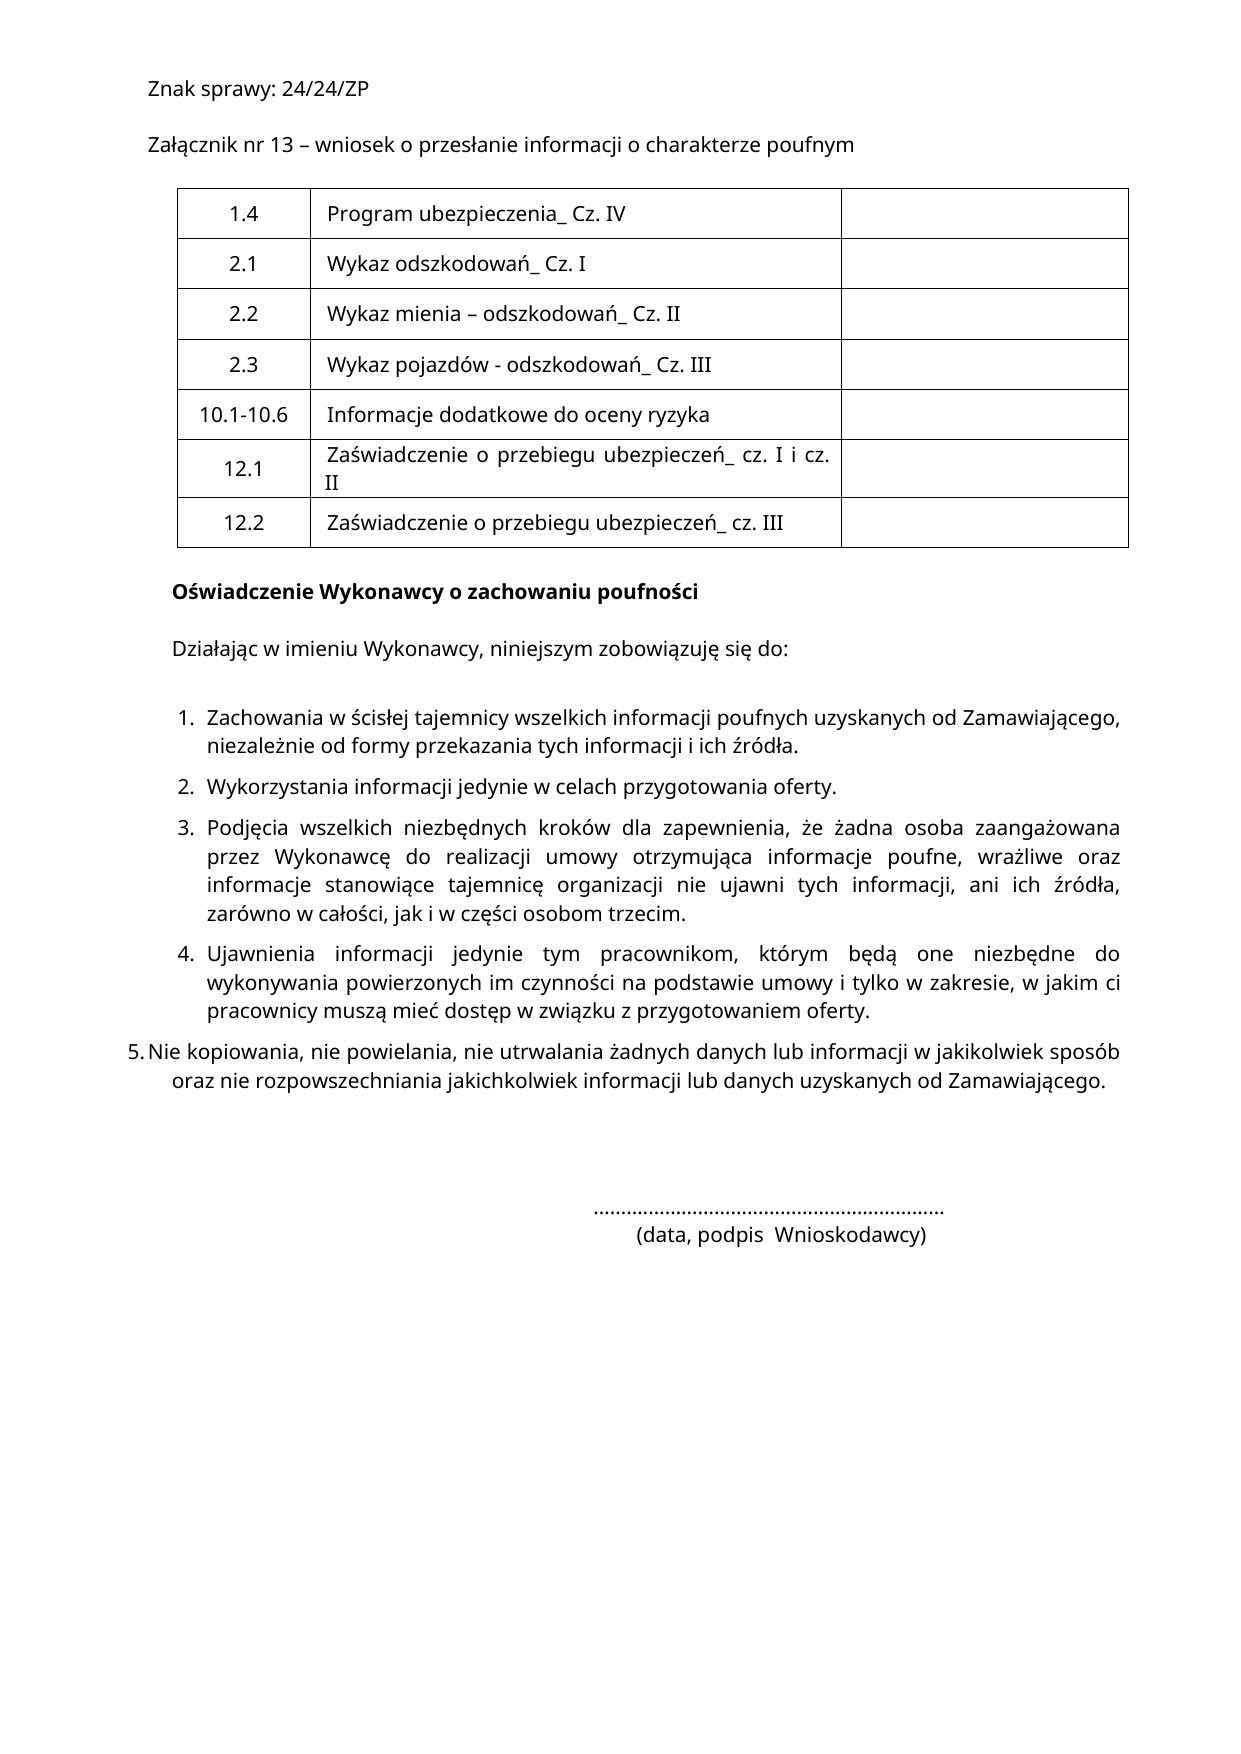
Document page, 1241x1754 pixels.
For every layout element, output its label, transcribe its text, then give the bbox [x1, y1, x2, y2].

table_cell Wykaz pojazdów - odszkodowań_ Cz. III [311, 340, 841, 389]
table_cell Program ubezpieczenia_ Cz. IV [311, 189, 841, 238]
table_cell [842, 440, 1128, 497]
table_cell Zaświadczenie o przebiegu ubezpieczeń_ cz. III [311, 498, 841, 547]
text Oświadczenie Wykonawcy o zachowaniu poufności [172, 577, 1122, 605]
table_cell [842, 498, 1128, 547]
list Nie kopiowania, nie powielania, nie utrwalania żadnych danych lub informacji w jakikolwiek sposób oraz nie rozpowszechniania jakichkolwiek informacji lub danych uzyskanych od Zamawiającego. [127, 1037, 1122, 1094]
list Wykorzystania informacji jedynie w celach przygotowania oferty. [177, 772, 1122, 801]
table_cell [842, 239, 1128, 288]
list Podjęcia wszelkich niezbędnych kroków dla zapewnienia, że żadna osoba zaangażowana przez Wykonawcę do realizacji umowy otrzymująca informacje poufne, wrażliwe oraz informacje stanowiące tajemnicę organizacji nie ujawni tych informacji, ani ich źródła, zarówno w całości, jak i w części osobom trzecim. [177, 813, 1122, 927]
list Ujawnienia informacji jedynie tym pracownikom, którym będą one niezbędne do wykonywania powierzonych im czynności na podstawie umowy i tylko w zakresie, w jakim ci pracownicy muszą mieć dostęp w związku z przygotowaniem oferty. [177, 939, 1122, 1025]
table_cell 10.1-10.6 [178, 390, 310, 439]
text ……….……………………………………………… [148, 1192, 1122, 1221]
text (data, podpis Wnioskodawcy) [148, 1221, 1122, 1249]
table_cell 12.1 [178, 440, 310, 497]
table_cell 2.3 [178, 340, 310, 389]
list Zachowania w ścisłej tajemnicy wszelkich informacji poufnych uzyskanych od Zamawiającego, niezależnie od formy przekazania tych informacji i ich źródła. [177, 703, 1122, 760]
text Działając w imieniu Wykonawcy, niniejszym zobowiązuję się do: [172, 634, 1122, 662]
table_cell Zaświadczenie o przebiegu ubezpieczeń_ cz. I i cz. II [311, 440, 841, 497]
table_cell 2.2 [178, 289, 310, 338]
table_cell Wykaz odszkodowań_ Cz. I [311, 239, 841, 288]
table_cell 2.1 [178, 239, 310, 288]
table_cell [842, 390, 1128, 439]
table_cell [842, 189, 1128, 238]
table_cell [842, 289, 1128, 338]
table_cell [842, 340, 1128, 389]
table_cell 12.2 [178, 498, 310, 547]
table_cell Wykaz mienia – odszkodowań_ Cz. II [311, 289, 841, 338]
table_cell 1.4 [178, 189, 310, 238]
table_cell Informacje dodatkowe do oceny ryzyka [311, 390, 841, 439]
